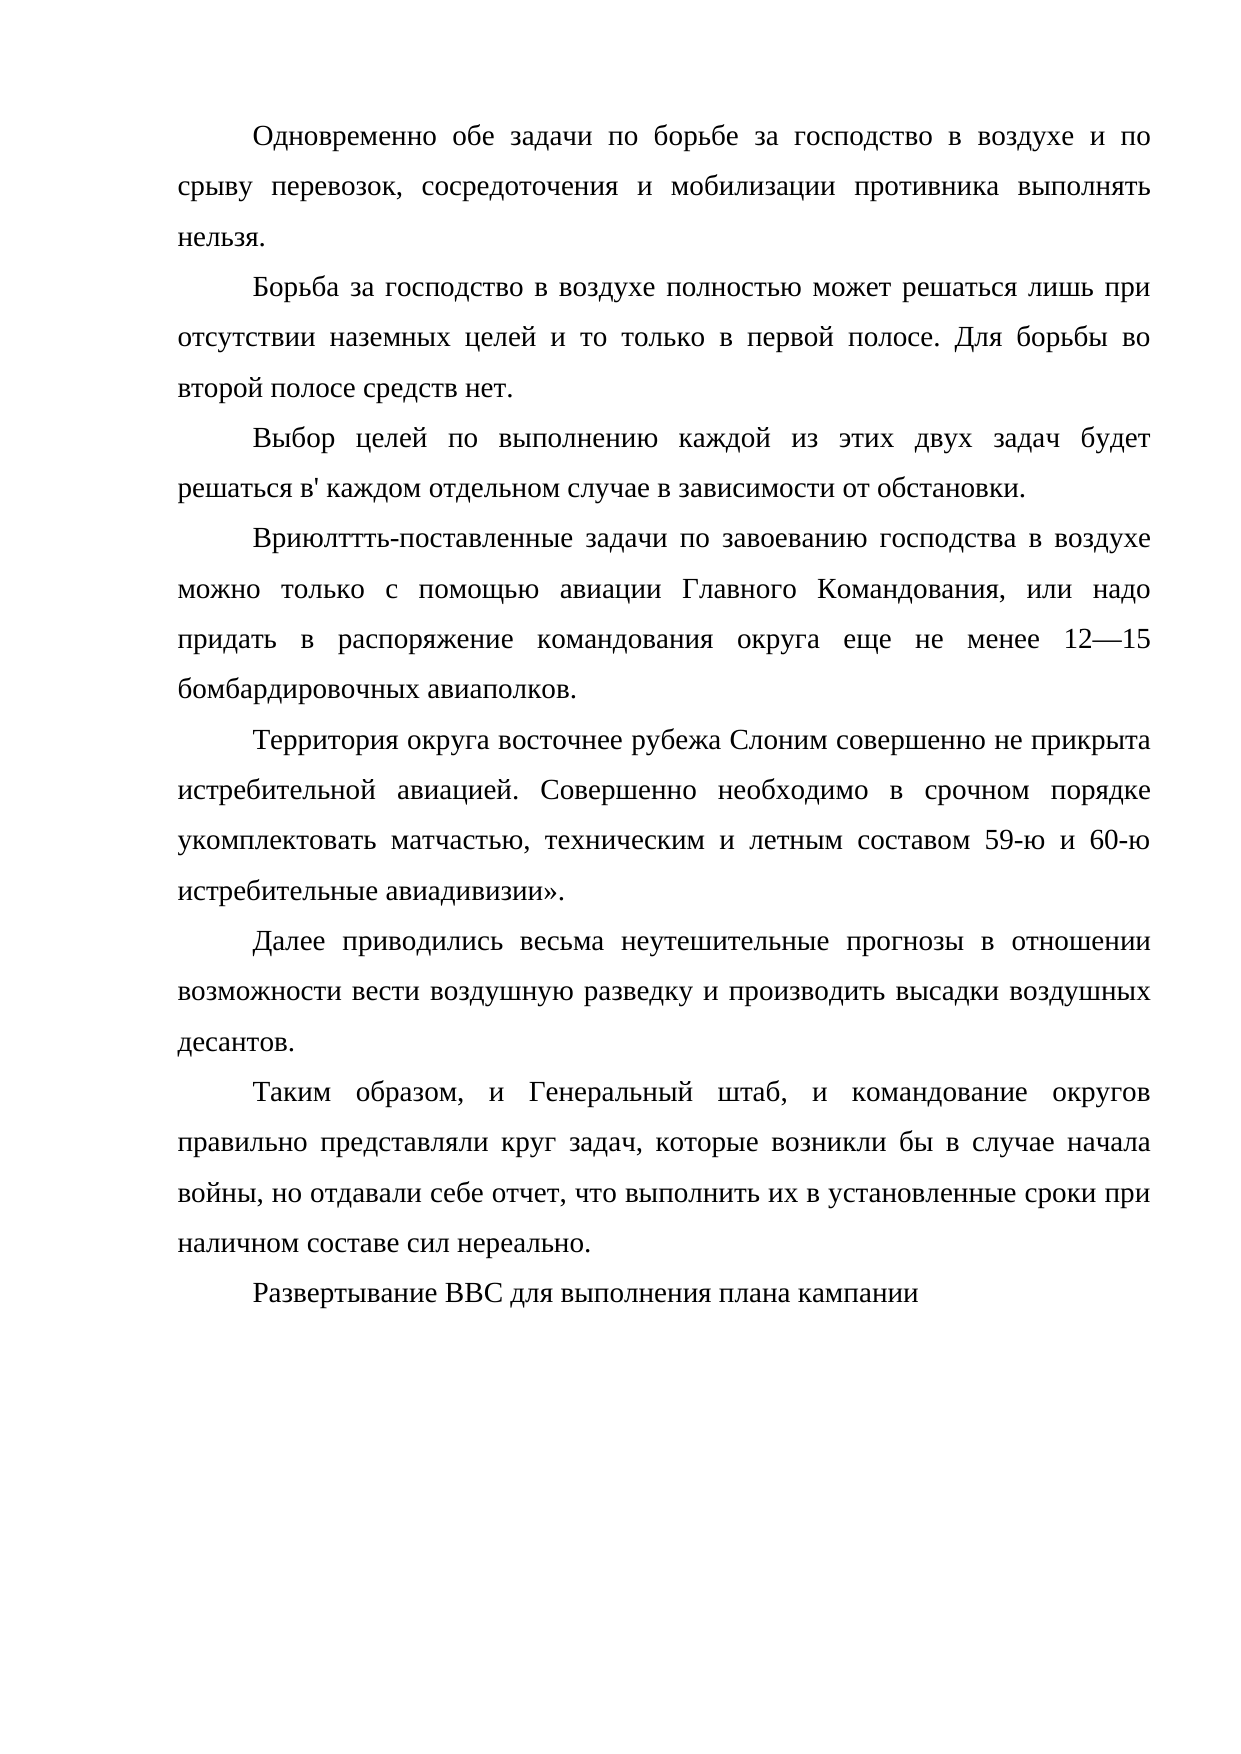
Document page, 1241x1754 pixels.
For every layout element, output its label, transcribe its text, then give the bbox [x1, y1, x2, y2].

text Территория округа восточнее рубежа Слоним совершенно не прикрыта истребительной авиацией. Совершенно необходимо в срочном порядке укомплектовать матчастью, техническим и летным составом 59-ю и 60-ю истребительные авиадивизии». [177, 722, 1152, 906]
text Таким образом, и Генеральный штаб, и командование округов правильно представляли круг задач, которые возникли бы в случае начала войны, но отдавали себе отчет, что выполнить их в установленные сроки при наличном составе сил нереально. [177, 1074, 1152, 1258]
text Далее приводились весьма неутешительные прогнозы в отношении возможности вести воздушную разведку и производить высадки воздушных десантов. [177, 923, 1152, 1057]
text Борьба за господство в воздухе полностью может решаться лишь при отсутствии наземных целей и то только в первой полосе. Для борьбы во второй полосе средств нет. [177, 269, 1152, 403]
text Вриюлттть-поставленные задачи по завоеванию господства в воздухе можно только с помощью авиации Главного Командования, или надо придать в распоряжение командования округа еще не менее 12—15 бомбардировочных авиаполков. [177, 521, 1152, 705]
text Одновременно обе задачи по борьбе за господство в воздухе и по срыву перевозок, сосредоточения и мобилизации противника выполнять нельзя. [177, 118, 1152, 252]
text Развертывание ВВС для выполнения плана кампании [177, 1275, 1152, 1309]
text Выбор целей по выполнению каждой из этих двух задач будет решаться в' каждом отдельном случае в зависимости от обстановки. [177, 420, 1152, 504]
